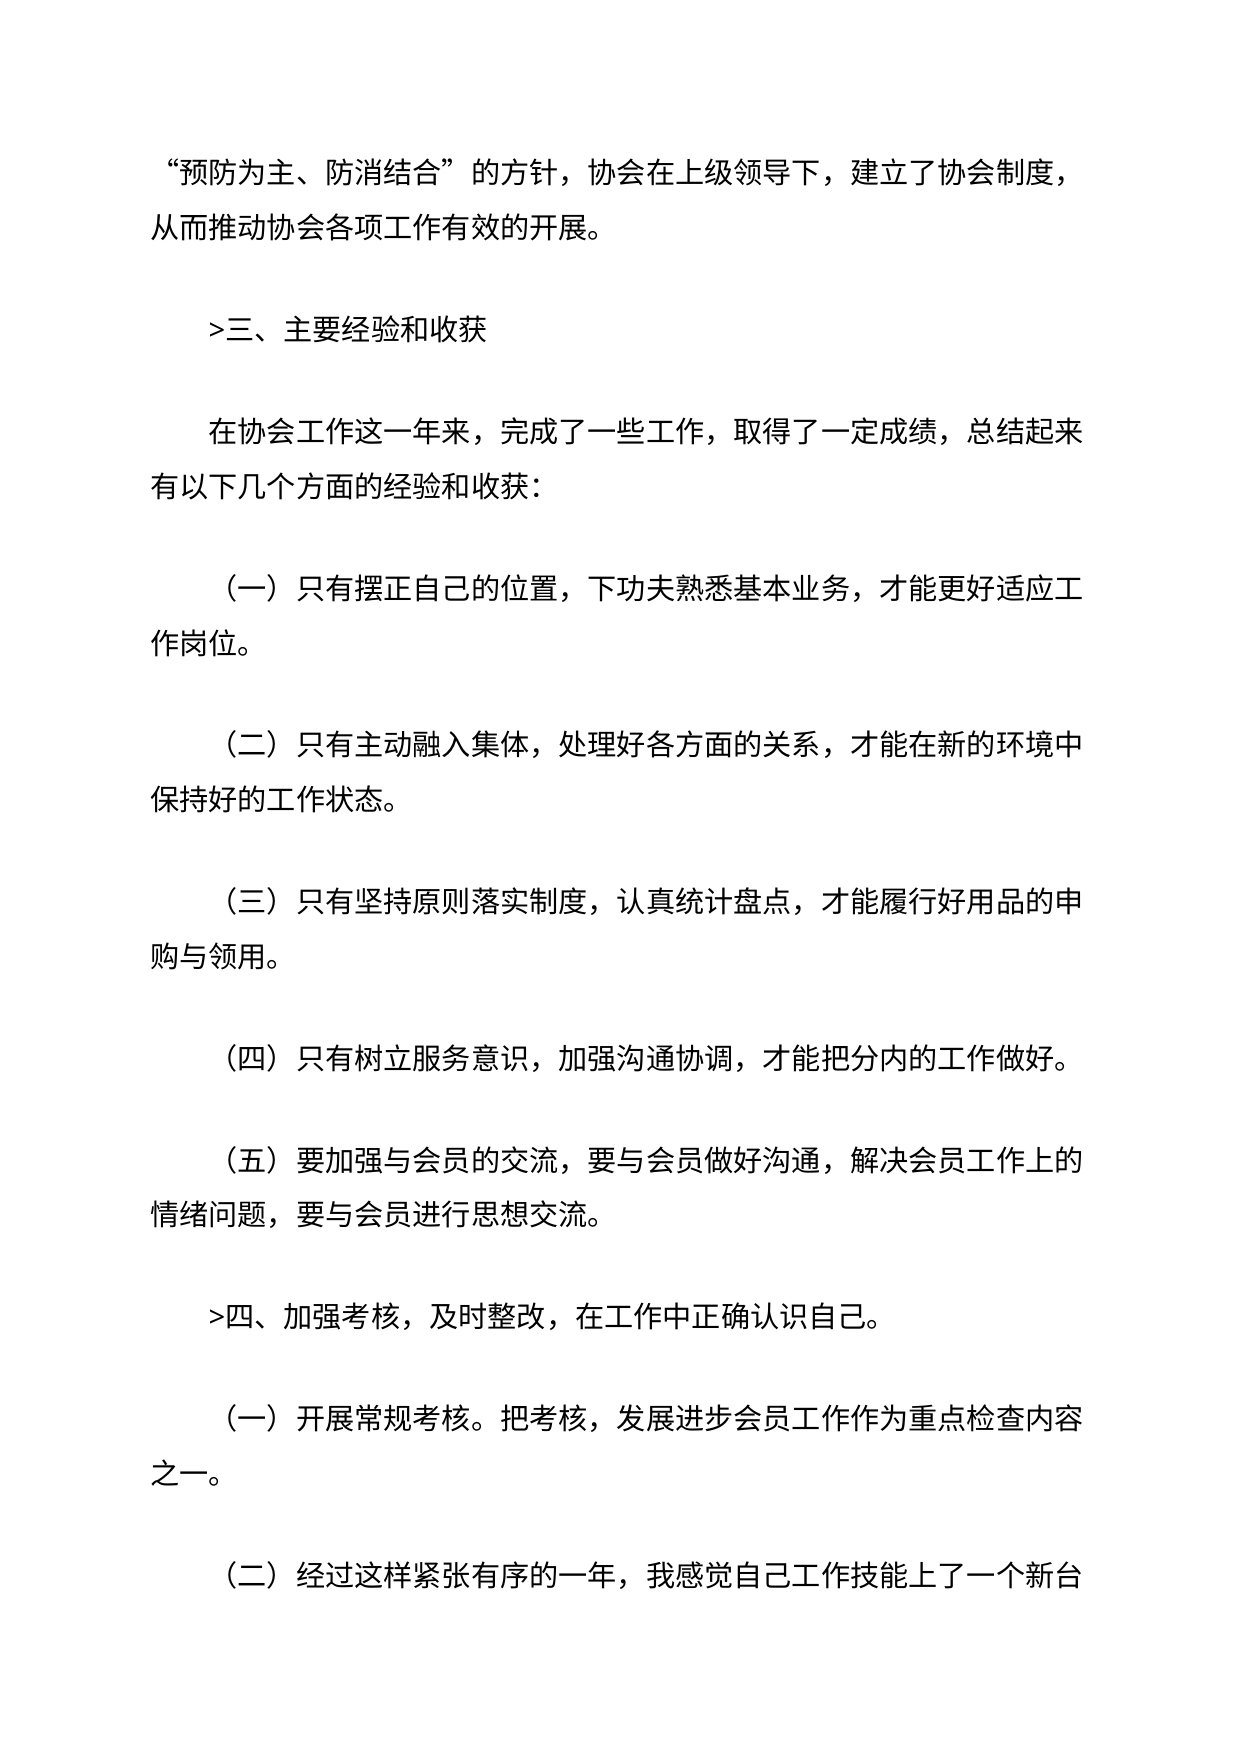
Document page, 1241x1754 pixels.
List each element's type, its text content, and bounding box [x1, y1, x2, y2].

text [150, 1552, 1090, 1595]
text （二）只有主动融入集体，处理好各方面的关系，才能在新的环境中保持好的工作状态。 [150, 722, 1090, 819]
text >三、主要经验和收获 [150, 307, 1090, 349]
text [150, 150, 1090, 247]
text （三）只有坚持原则落实制度，认真统计盘点，才能履行好用品的申购与领用。 [150, 879, 1090, 976]
text （五）要加强与会员的交流，要与会员做好沟通，解决会员工作上的情绪问题，要与会员进行思想交流。 [150, 1137, 1090, 1234]
text （一）只有摆正自己的位置，下功夫熟悉基本业务，才能更好适应工作岗位。 [150, 565, 1090, 662]
text （一）开展常规考核。把考核，发展进步会员工作作为重点检查内容之一。 [150, 1396, 1090, 1493]
text 在协会工作这一年来，完成了一些工作，取得了一定成绩，总结起来有以下几个方面的经验和收获： [150, 409, 1090, 506]
text （四）只有树立服务意识，加强沟通协调，才能把分内的工作做好。 [150, 1035, 1090, 1078]
text >四、加强考核，及时整改，在工作中正确认识自己。 [150, 1294, 1090, 1336]
